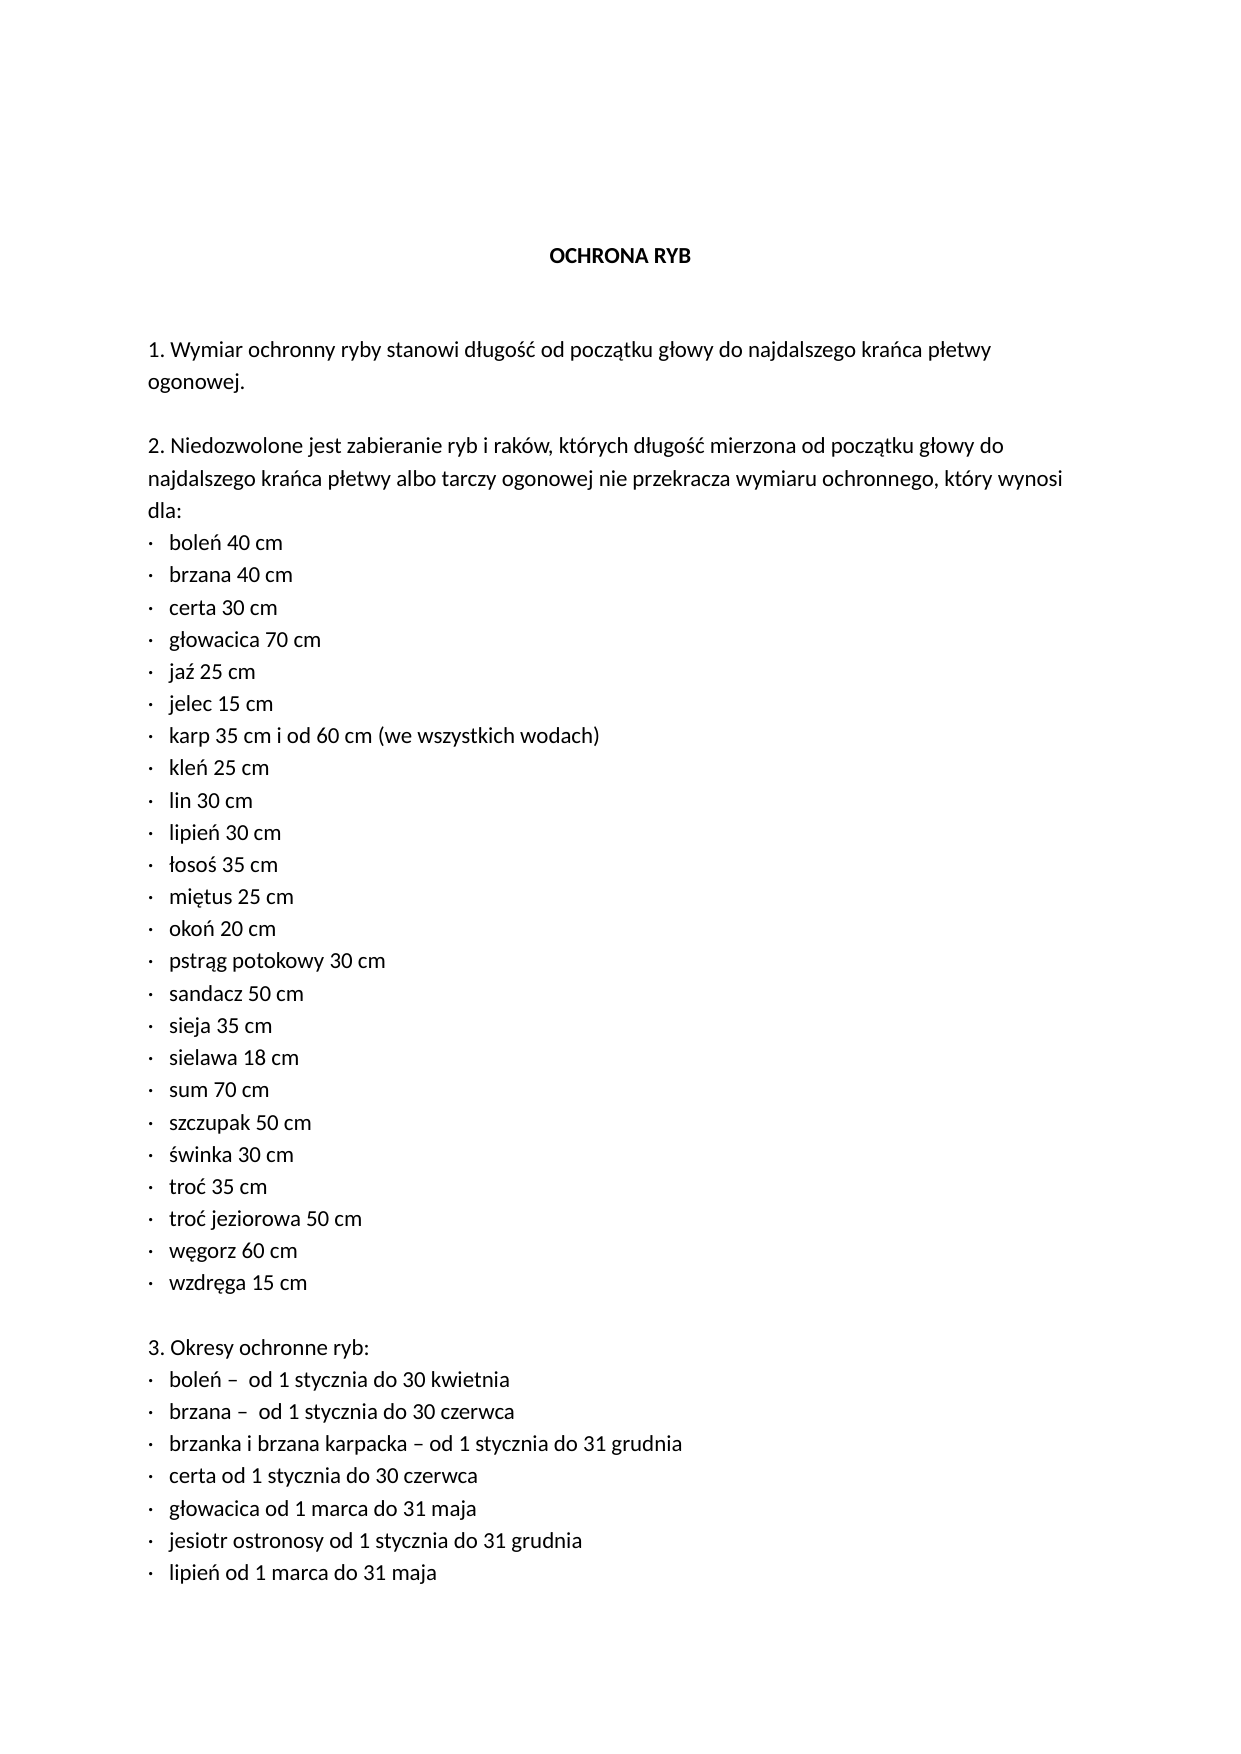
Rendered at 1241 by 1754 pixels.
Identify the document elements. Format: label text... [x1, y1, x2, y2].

text · kleń 25 cm [148, 753, 1093, 782]
text · troć jeziorowa 50 cm [148, 1204, 1093, 1232]
text · sum 70 cm [148, 1075, 1093, 1103]
text · lin 30 cm [148, 786, 1093, 814]
text · jaź 25 cm [148, 657, 1093, 685]
text 1. Wymiar ochronny ryby stanowi długość od początku głowy do najdalszego krańca płetwy ogonowej. [148, 335, 1093, 395]
text · certa od 1 stycznia do 30 czerwca [148, 1462, 1093, 1490]
text · szczupak 50 cm [148, 1108, 1093, 1136]
text OCHRONA RYB [148, 241, 1093, 269]
text 2. Niedozwolone jest zabieranie ryb i raków, których długość mierzona od początku głowy do najdalszego krańca płetwy albo tarczy ogonowej nie przekracza wymiaru ochronnego, który wynosi dla: [148, 432, 1093, 524]
text · brzana 40 cm [148, 560, 1093, 588]
text · sieja 35 cm [148, 1011, 1093, 1039]
text · troć 35 cm [148, 1172, 1093, 1200]
text · sielawa 18 cm [148, 1043, 1093, 1071]
text · głowacica od 1 marca do 31 maja [148, 1494, 1093, 1522]
text · lipień 30 cm [148, 818, 1093, 846]
text · głowacica 70 cm [148, 625, 1093, 653]
text · lipień od 1 marca do 31 maja [148, 1558, 1093, 1586]
text · karp 35 cm i od 60 cm (we wszystkich wodach) [148, 721, 1093, 749]
text · brzana – od 1 stycznia do 30 czerwca [148, 1397, 1093, 1425]
text · sandacz 50 cm [148, 979, 1093, 1007]
text · węgorz 60 cm [148, 1236, 1093, 1264]
text · miętus 25 cm [148, 882, 1093, 910]
text · boleń – od 1 stycznia do 30 kwietnia [148, 1365, 1093, 1393]
text · certa 30 cm [148, 593, 1093, 621]
text · łosoś 35 cm [148, 850, 1093, 878]
text · jelec 15 cm [148, 689, 1093, 717]
text · jesiotr ostronosy od 1 stycznia do 31 grudnia [148, 1526, 1093, 1554]
text · wzdręga 15 cm [148, 1268, 1093, 1297]
text · okoń 20 cm [148, 914, 1093, 942]
text 3. Okresy ochronne ryb: [148, 1333, 1093, 1361]
text · boleń 40 cm [148, 528, 1093, 556]
text · brzanka i brzana karpacka – od 1 stycznia do 31 grudnia [148, 1429, 1093, 1457]
text · pstrąg potokowy 30 cm [148, 947, 1093, 975]
text · świnka 30 cm [148, 1140, 1093, 1168]
